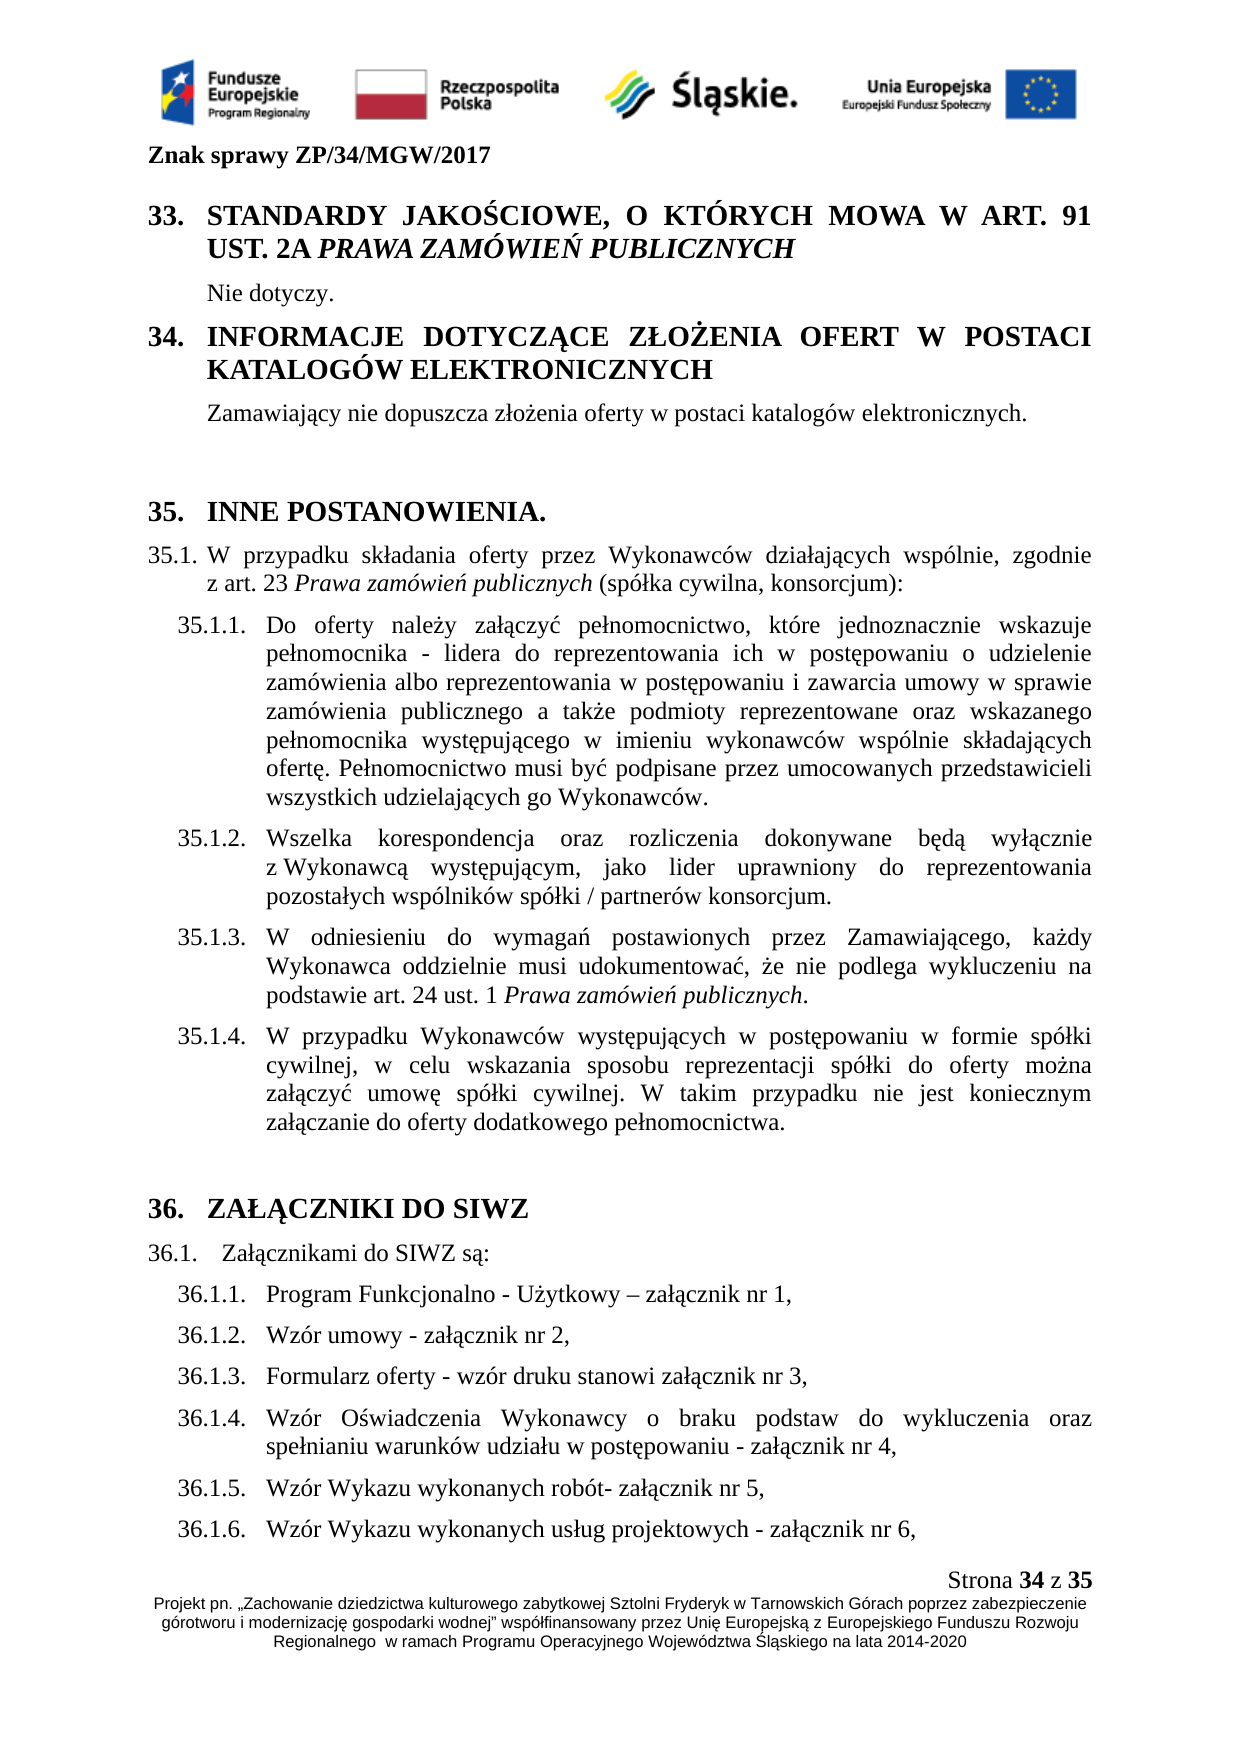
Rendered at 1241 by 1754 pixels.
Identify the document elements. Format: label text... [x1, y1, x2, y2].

text 36.1.1. Program Funkcjonalno - Użytkowy – załącznik nr 1, [177, 1279, 1093, 1308]
text 35.1.2. Wszelka korespondencja oraz rozliczenia dokonywane będą wyłącznie z Wykonawcą występującym, jako lider uprawniony do reprezentowania pozostałych wspólników spółki / partnerów konsorcjum. [177, 823, 1093, 910]
text 35.1.1. Do oferty należy załączyć pełnomocnictwo, które jednoznacznie wskazuje pełnomocnika - lidera do reprezentowania ich w postępowaniu o udzielenie zamówienia albo reprezentowania w postępowaniu i zawarcia umowy w sprawie zamówienia publicznego a także podmioty reprezentowane oraz wskazanego pełnomocnika występującego w imieniu wykonawców wspólnie składających ofertę. Pełnomocnictwo musi być podpisane przez umocowanych przedstawicieli wszystkich udzielających go Wykonawców. [177, 610, 1093, 811]
picture [147, 44, 1093, 141]
text 35.1.3. W odniesieniu do wymagań postawionych przez Zamawiającego, każdy Wykonawca oddzielnie musi udokumentować, że nie podlega wykluczeniu na podstawie art. 24 ust. 1 Prawa zamówień publicznych. [177, 922, 1093, 1008]
text 35.1. W przypadku składania oferty przez Wykonawców działających wspólnie, zgodnie z art. 23 Prawa zamówień publicznych (spółka cywilna, konsorcjum): [148, 540, 1093, 597]
subtitle 35. INNE POSTANOWIENIA. [148, 494, 1093, 527]
text 35.1.4. W przypadku Wykonawców występujących w postępowaniu w formie spółki cywilnej, w celu wskazania sposobu reprezentacji spółki do oferty można załączyć umowę spółki cywilnej. W takim przypadku nie jest koniecznym załączanie do oferty dodatkowego pełnomocnictwa. [177, 1021, 1093, 1136]
subtitle 36. ZAŁĄCZNIKI DO SIWZ [148, 1192, 1093, 1225]
text 36.1.4. Wzór Oświadczenia Wykonawcy o braku podstaw do wykluczenia oraz spełnianiu warunków udziału w postępowaniu - załącznik nr 4, [177, 1403, 1093, 1460]
subtitle 33. STANDARDY JAKOŚCIOWE, O KTÓRYCH MOWA W ART. 91 UST. 2A PRAWA ZAMÓWIEŃ PUBLICZNYCH [148, 198, 1093, 265]
text 36.1.3. Formularz oferty - wzór druku stanowi załącznik nr 3, [177, 1361, 1093, 1390]
text Nie dotyczy. [207, 278, 1093, 306]
subtitle 34. INFORMACJE DOTYCZĄCE ZŁOŻENIA OFERT W POSTACI KATALOGÓW ELEKTRONICZNYCH [148, 319, 1093, 386]
text 36.1.5. Wzór Wykazu wykonanych robót- załącznik nr 5, [177, 1473, 1093, 1501]
text 36.1.2. Wzór umowy - załącznik nr 2, [177, 1320, 1093, 1349]
text 36.1.6. Wzór Wykazu wykonanych usług projektowych - załącznik nr 6, [177, 1514, 1093, 1543]
text Zamawiający nie dopuszcza złożenia oferty w postaci katalogów elektronicznych. [148, 398, 1093, 427]
text 36.1. Załącznikami do SIWZ są: [148, 1238, 1093, 1266]
